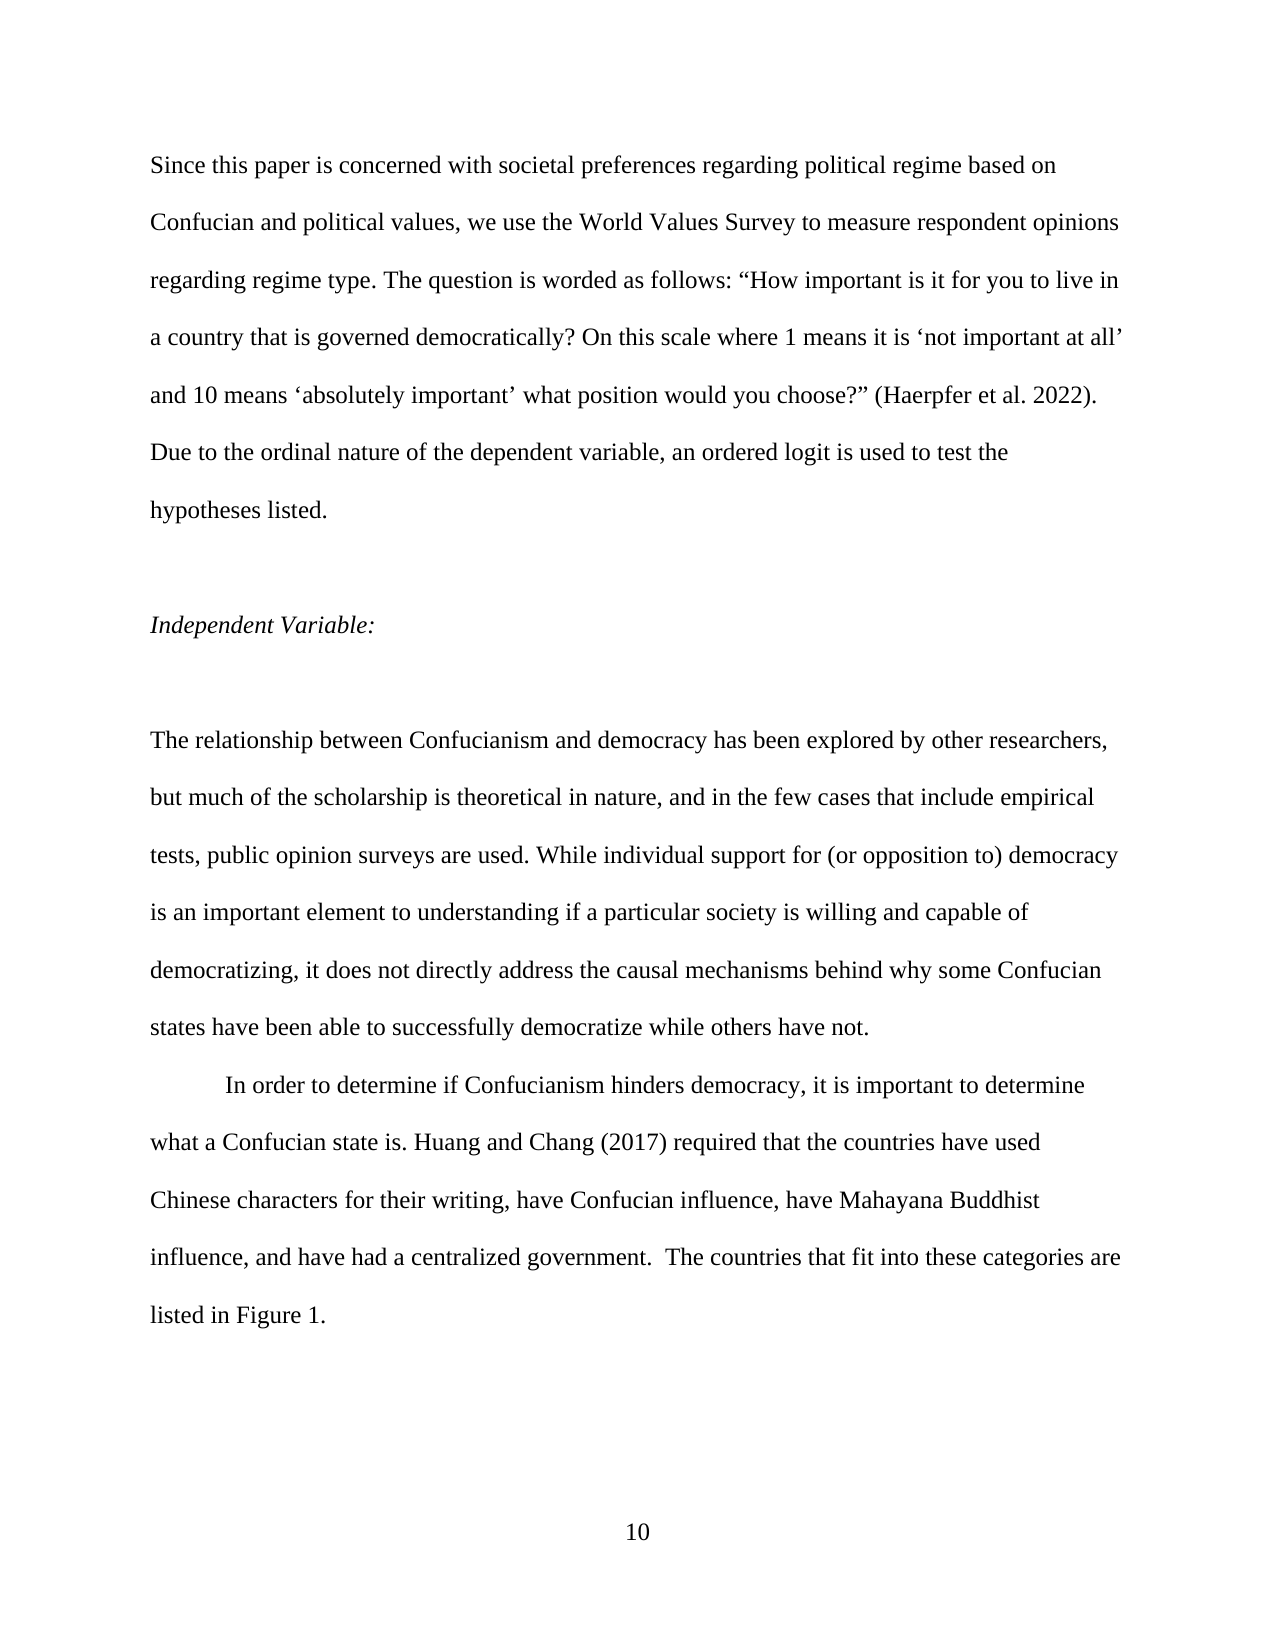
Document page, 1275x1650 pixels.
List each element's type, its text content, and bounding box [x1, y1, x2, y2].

text The relationship between Confucianism and democracy has been explored by other researchers, but much of the scholarship is theoretical in nature, and in the few cases that include empirical tests, public opinion surveys are used. While individual support for (or opposition to) democracy is an important element to understanding if a particular society is willing and capable of democratizing, it does not directly address the causal mechanisms behind why some Confucian states have been able to successfully democratize while others have not. [150, 725, 1125, 1041]
text In order to determine if Confucianism hinders democracy, it is important to determine what a Confucian state is. Huang and Chang (2017) required that the countries have used Chinese characters for their writing, have Confucian influence, have Mahayana Buddhist influence, and have had a centralized government. The countries that fit into these categories are listed in Figure 1. [150, 1070, 1125, 1329]
text Since this paper is concerned with societal preferences regarding political regime based on Confucian and political values, we use the World Values Survey to measure respondent opinions regarding regime type. The question is worded as follows: “How important is it for you to live in a country that is governed democratically? On this scale where 1 means it is ‘not important at all’ and 10 means ‘absolutely important’ what position would you choose?” (Haerpfer et al. 2022). Due to the ordinal nature of the dependent variable, an ordered logit is used to test the hypotheses listed. [150, 150, 1125, 524]
text Independent Variable: [150, 610, 1125, 639]
